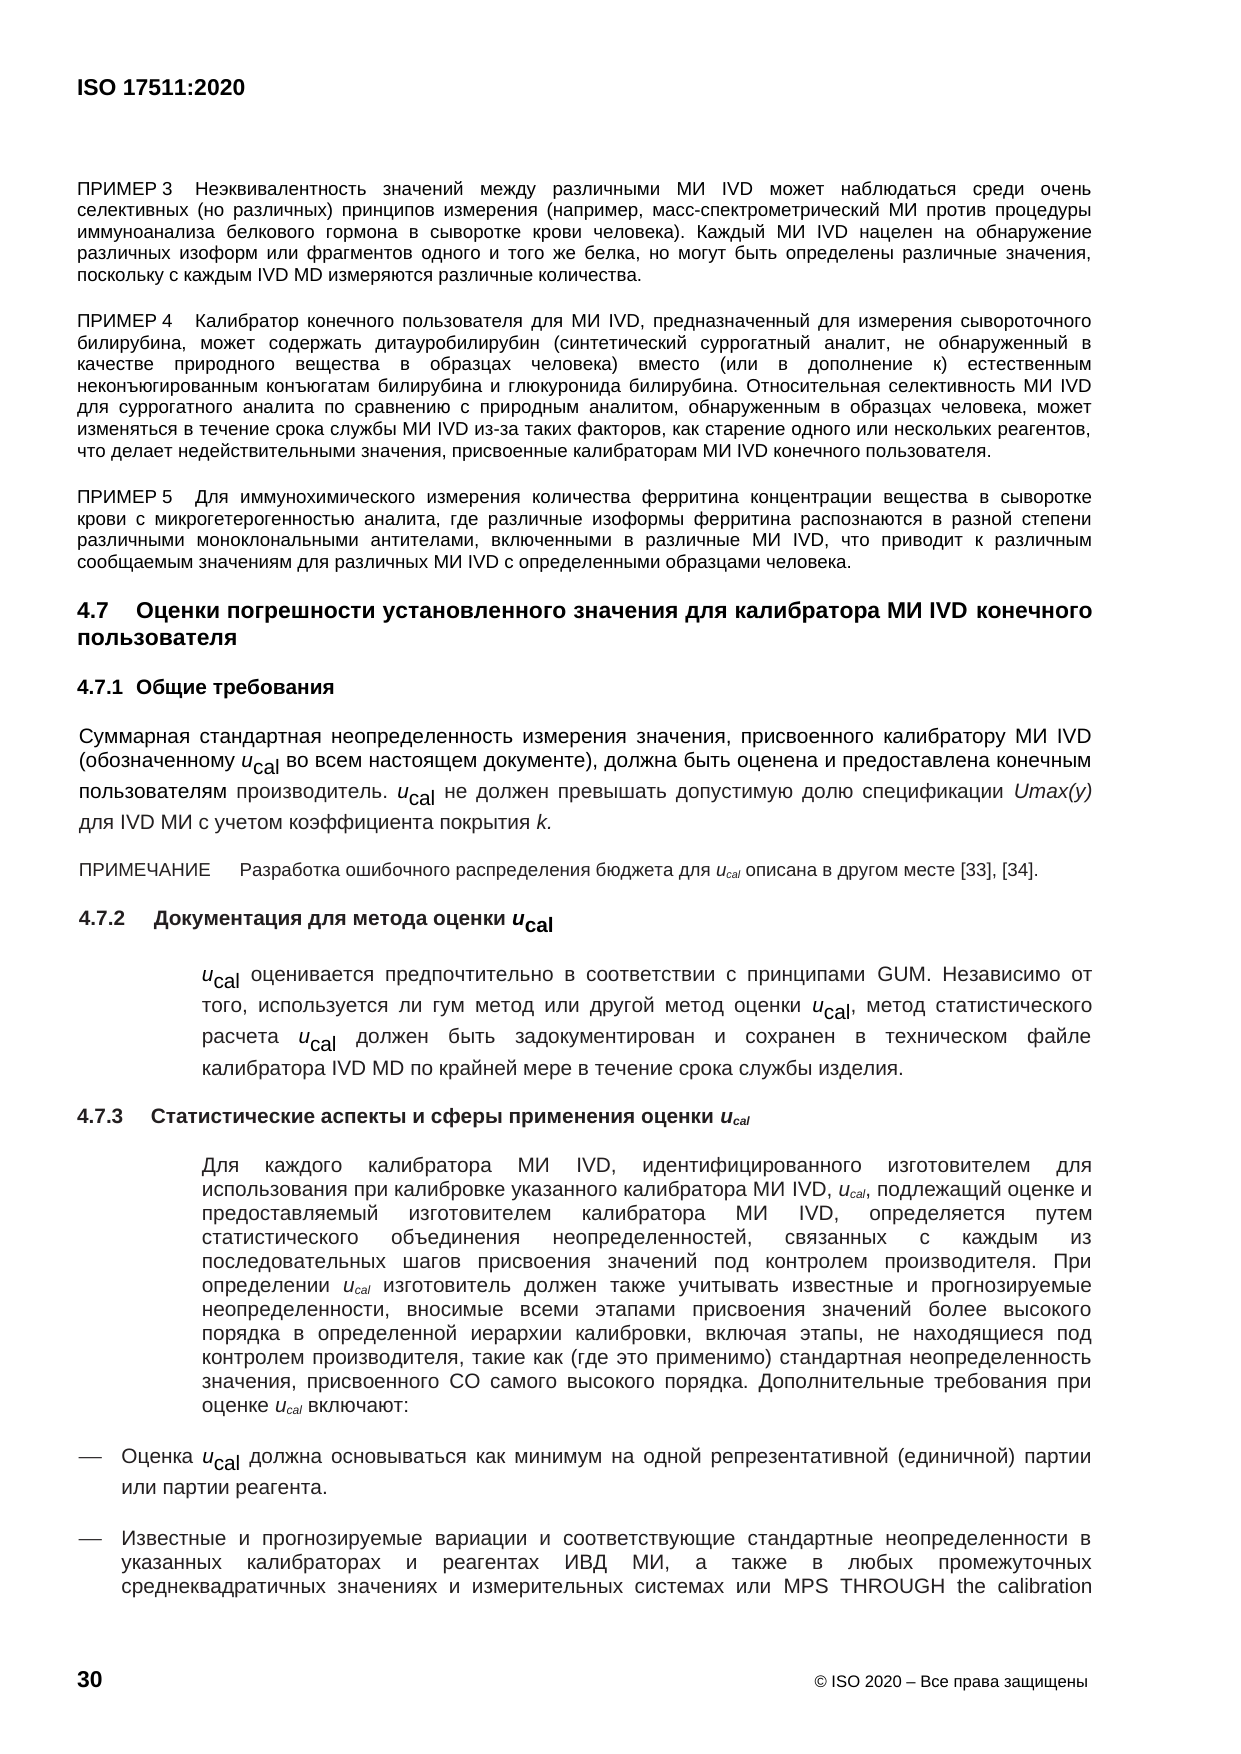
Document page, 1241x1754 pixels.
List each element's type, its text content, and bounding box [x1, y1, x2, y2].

list ПРИМЕР 3 Неэквивалентность значений между различными МИ IVD может наблюдаться среди очень селективных (но различных) принципов измерения (например, масс-спектрометрический МИ против процедуры иммуноанализа белкового гормона в сыворотке крови человека). Каждый МИ IVD нацелен на обнаружение различных изоформ или фрагментов одного и того же белка, но могут быть определены различные значения, поскольку с каждым IVD MD измеряются различные количества. [77, 177, 1092, 285]
text ПРИМЕЧАНИЕ Разработка ошибочного распределения бюджета для ucal описана в другом месте [33], [34]. [79, 859, 1092, 881]
text Суммарная стандартная неопределенность измерения значения, присвоенного калибратору МИ IVD (обозначенному ucal во всем настоящем документе), должна быть оценена и предоставлена конечным пользователям производитель. ucal не должен превышать допустимую долю спецификации Umax(y) для IVD МИ с учетом коэффициента покрытия k. [78, 724, 1092, 834]
list 4.7 Оценки погрешности установленного значения для калибратора МИ IVD конечного пользователя [77, 597, 1092, 650]
text ucal оценивается предпочтительно в соответствии с принципами GUM. Независимо от того, используется ли гум метод или другой метод оценки ucal, метод статистического расчета ucal должен быть задокументирован и сохранен в техническом файле калибратора IVD MD по крайней мере в течение срока службы изделия. [202, 962, 1092, 1079]
list Документация для метода оценки ucal [79, 906, 1092, 937]
list 4.7.1 Общие требования [77, 675, 1092, 699]
text Для каждого калибратора МИ IVD, идентифицированного изготовителем для использования при калибровке указанного калибратора МИ IVD, ucal, подлежащий оценке и предоставляемый изготовителем калибратора МИ IVD, определяется путем статистического объединения неопределенностей, связанных с каждым из последовательных шагов присвоения значений под контролем производителя. При определении ucal изготовитель должен также учитывать известные и прогнозируемые неопределенности, вносимые всеми этапами присвоения значений более высокого порядка в определенной иерархии калибровки, включая этапы, не находящиеся под контролем производителя, такие как (где это применимо) стандартная неопределенность значения, присвоенного СО самого высокого порядка. Дополнительные требования при оценке ucal включают: [202, 1153, 1092, 1417]
list Оценка ucal должна основываться как минимум на одной репрезентативной (единичной) партии или партии реагента. [79, 1442, 1092, 1499]
text Статистические аспекты и сферы применения оценки ucal [77, 1104, 1092, 1128]
list ПРИМЕР 5 Для иммунохимического измерения количества ферритина концентрации вещества в сыворотке крови с микрогетерогенностью аналита, где различные изоформы ферритина распознаются в разной степени различными моноклональными антителами, включенными в различные МИ IVD, что приводит к различным сообщаемым значениям для различных МИ IVD с определенными образцами человека. [77, 486, 1092, 572]
list ПРИМЕР 4 Калибратор конечного пользователя для МИ IVD, предназначенный для измерения сывороточного билирубина, может содержать дитауробилирубин (синтетический суррогатный аналит, не обнаруженный в качестве природного вещества в образцах человека) вместо (или в дополнение к) естественным неконъюгированным конъюгатам билирубина и глюкуронида билирубина. Относительная селективность МИ IVD для суррогатного аналита по сравнению с природным аналитом, обнаруженным в образцах человека, может изменяться в течение срока службы МИ IVD из-за таких факторов, как старение одного или нескольких реагентов, что делает недействительными значения, присвоенные калибраторам МИ IVD конечного пользователя. [77, 310, 1092, 461]
